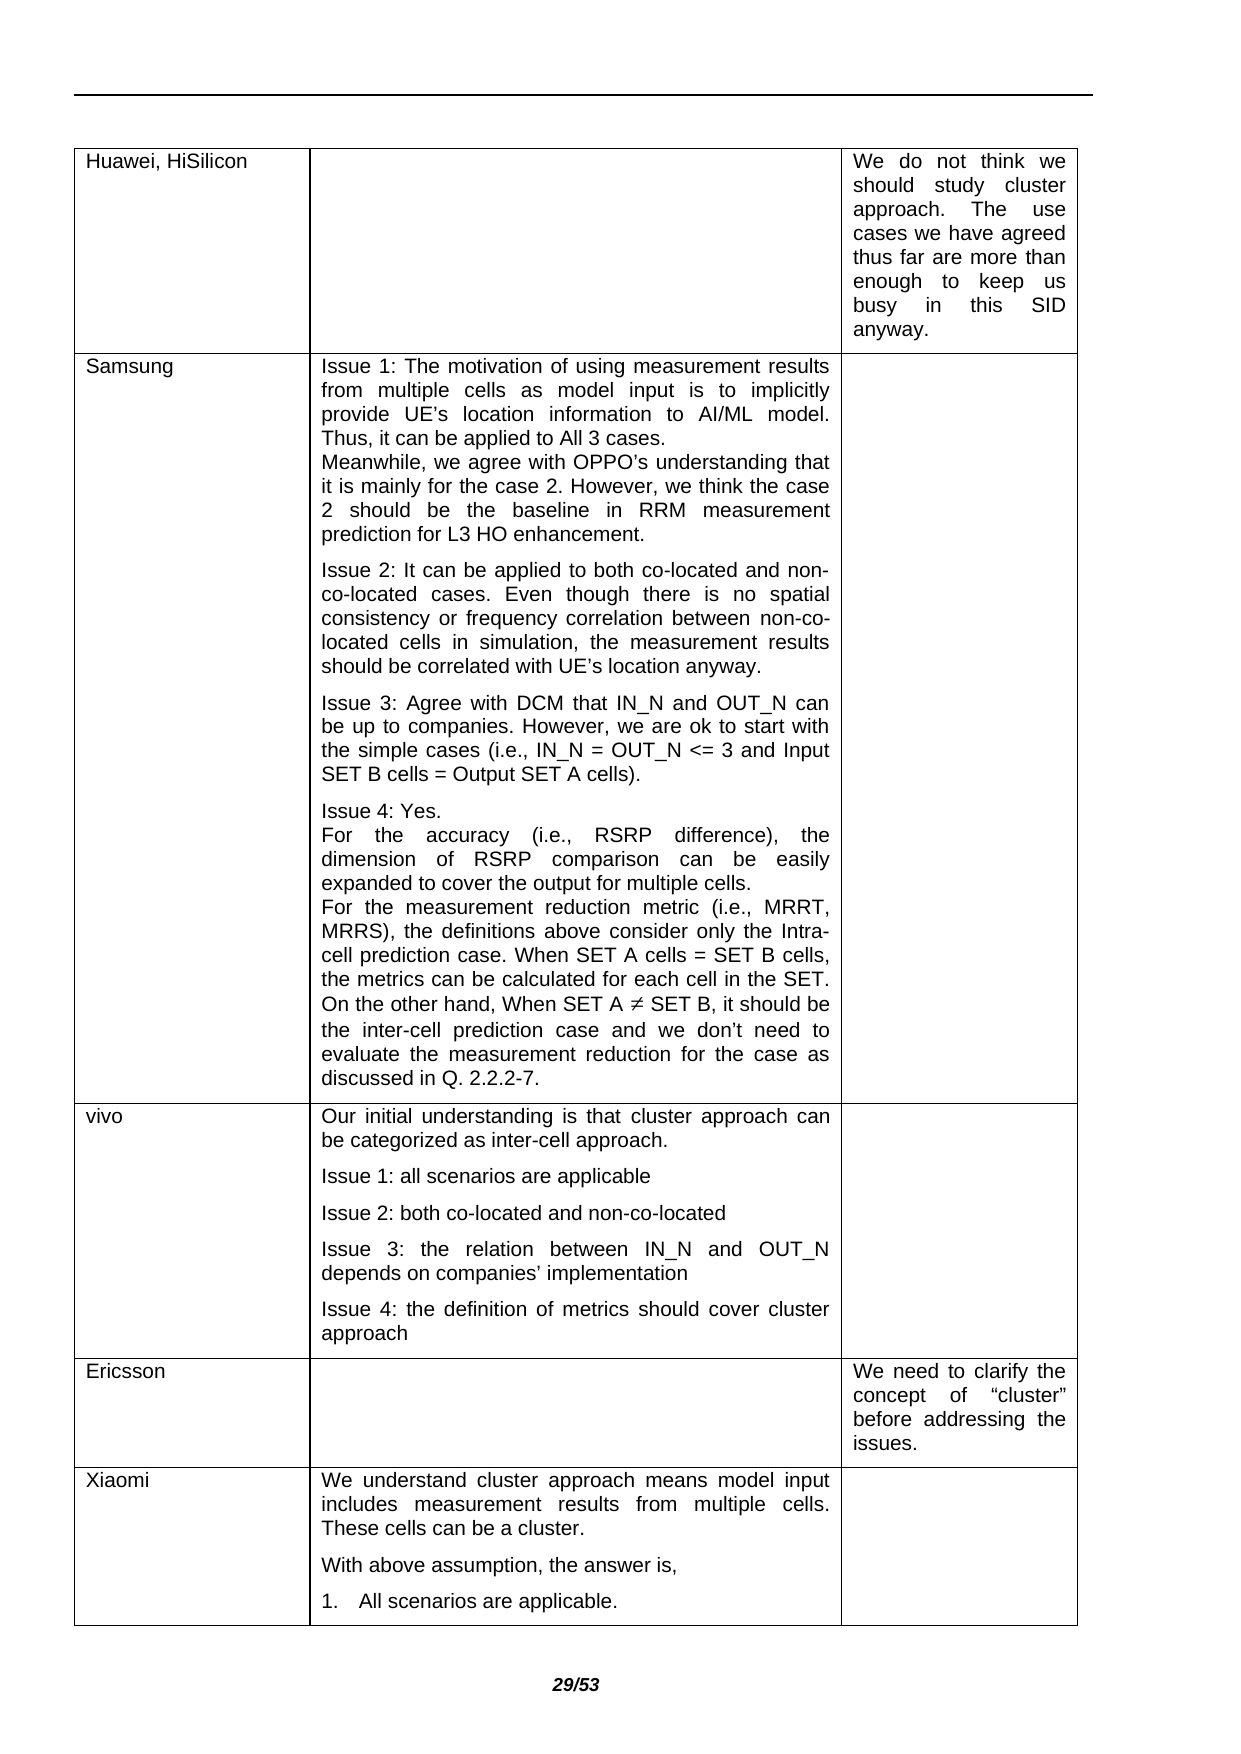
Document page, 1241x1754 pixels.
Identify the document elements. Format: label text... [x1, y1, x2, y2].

table_cell [842, 354, 1077, 1102]
table_cell Samsung [75, 354, 309, 1102]
table_cell Ericsson [75, 1359, 309, 1467]
table_cell Huawei, HiSilicon [75, 149, 309, 353]
table_cell [842, 1468, 1077, 1625]
table_cell [311, 149, 841, 353]
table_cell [311, 1468, 841, 1625]
table_cell We need to clarify the concept of “cluster” before addressing the issues. [842, 1359, 1077, 1467]
table_cell vivo [75, 1104, 309, 1358]
table_cell We do not think we should study cluster approach. The use cases we have agreed thus far are more than enough to keep us busy in this SID anyway. [842, 149, 1077, 353]
table_cell [842, 1104, 1077, 1358]
table_cell Xiaomi [75, 1468, 309, 1625]
table_cell Issue 1: The motivation of using measurement results from multiple cells as model input is to implicitly provide UE’s location information to AI/ML model. Thus, it can be applied to All 3 cases. Meanwhile, we agree with OPPO’s understanding that it is mainly for the case 2. However, we think the case 2 should be the baseline in RRM measurement prediction for L3 HO enhancement. Issue 2: It can be applied to both co-located and non-co-located cases. Even though there is no spatial consistency or frequency correlation between non-co-located cells in simulation, the measurement results should be correlated with UE’s location anyway. Issue 3: Agree with DCM that IN_N and OUT_N can be up to companies. However, we are ok to start with the simple cases (i.e., IN_N = OUT_N <= 3 and Input SET B cells = Output SET A cells). Issue 4: Yes. For the accuracy (i.e., RSRP difference), the dimension of RSRP comparison can be easily expanded to cover the output for multiple cells. For the measurement reduction metric (i.e., MRRT, MRRS), the definitions above consider only the Intra-cell prediction case. When SET A cells = SET B cells, the metrics can be calculated for each cell in the SET. On the other hand, When SET A SET B, it should be the inter-cell prediction case and we don’t need to evaluate the measurement reduction for the case as discussed in Q. 2.2.2-7. [311, 354, 841, 1102]
table_cell [311, 1359, 841, 1467]
table_cell Our initial understanding is that cluster approach can be categorized as inter-cell approach. Issue 1: all scenarios are applicable Issue 2: both co-located and non-co-located Issue 3: the relation between IN_N and OUT_N depends on companies’ implementation Issue 4: the definition of metrics should cover cluster approach [311, 1104, 841, 1358]
